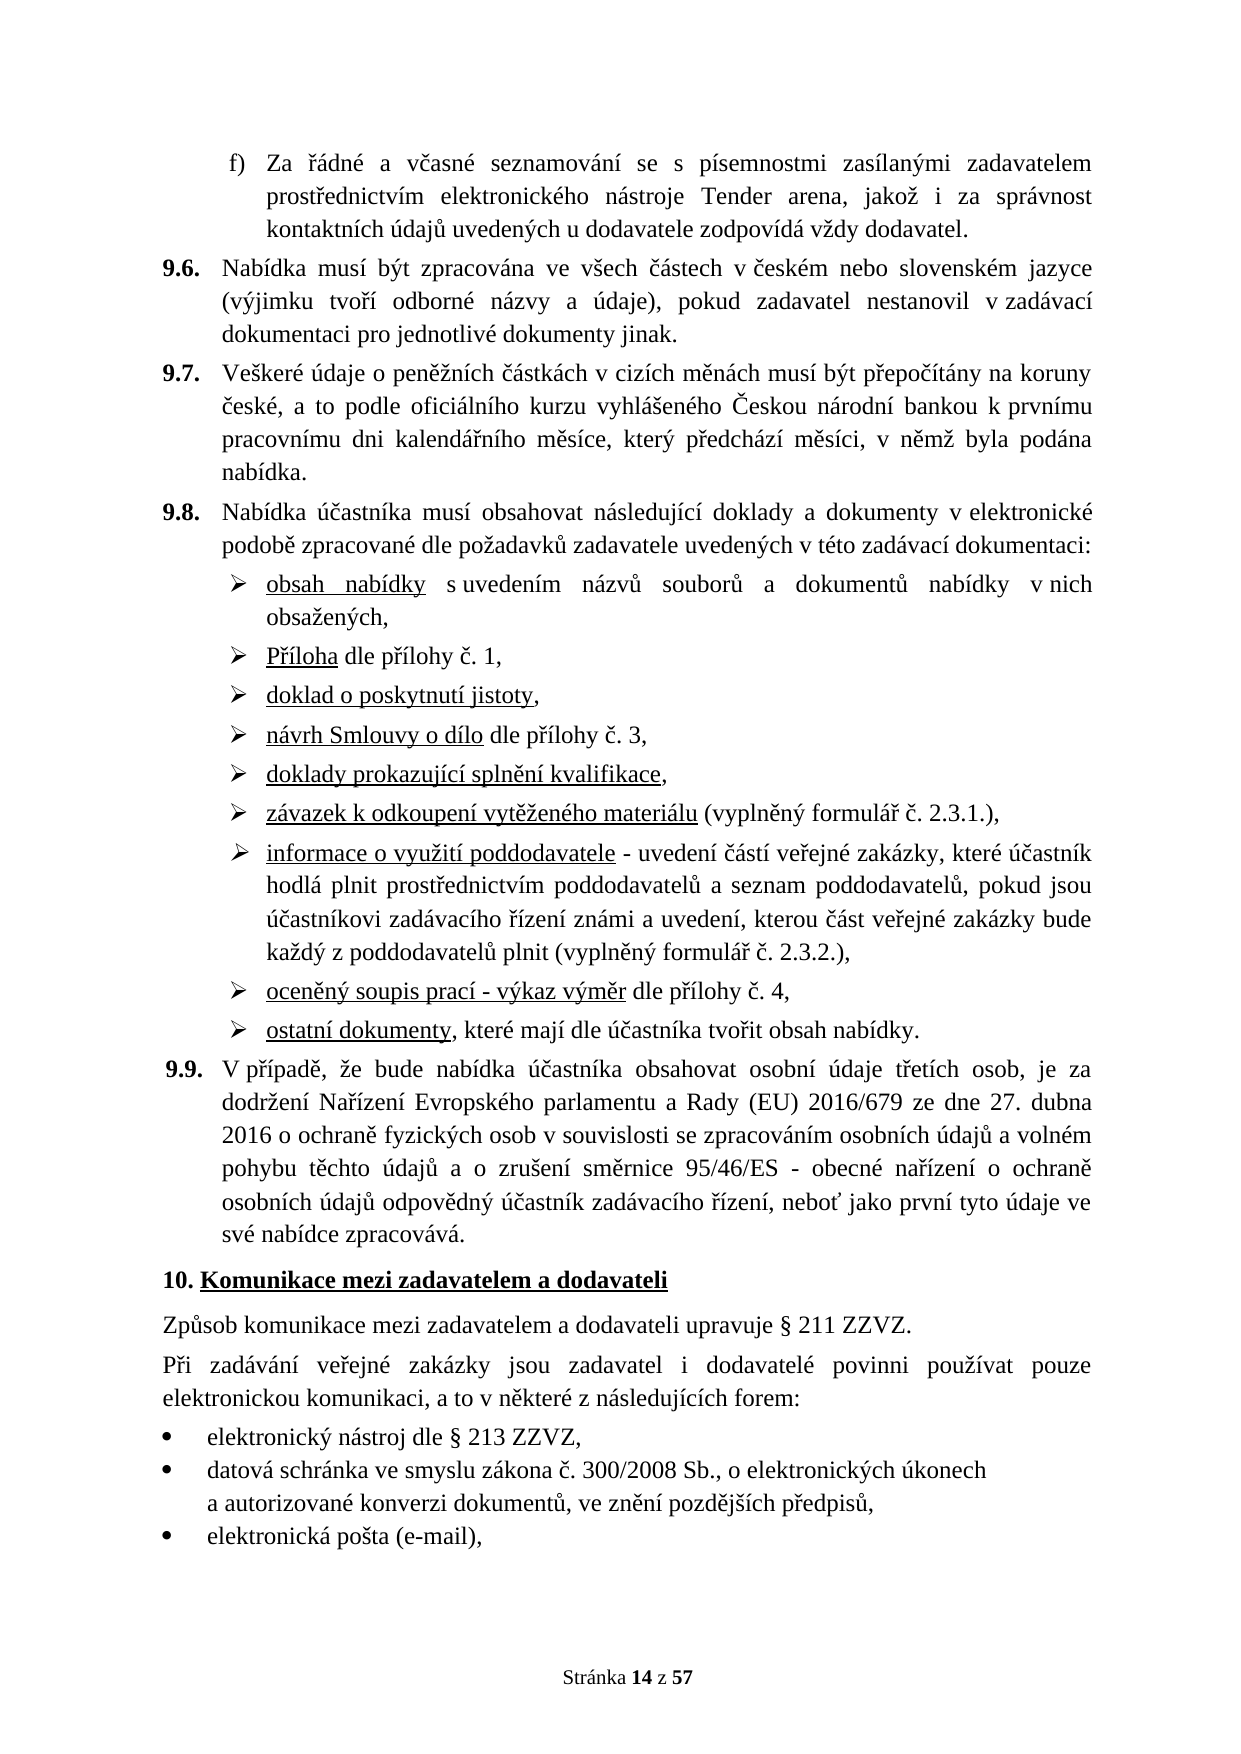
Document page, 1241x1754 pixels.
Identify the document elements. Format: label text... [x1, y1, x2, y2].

list V případě, že bude nabídka účastníka obsahovat osobní údaje třetích osob, je za dodržení Nařízení Evropského parlamentu a Rady (EU) 2016/679 ze dne 27. dubna 2016 o ochraně fyzických osob v souvislosti se zpracováním osobních údajů a volném pohybu těchto údajů a o zrušení směrnice 95/46/ES - obecné nařízení o ochraně osobních údajů odpovědný účastník zadávacího řízení, neboť jako první tyto údaje ve své nabídce zpracovává. [165, 1054, 1092, 1248]
list elektronická pošta (e-mail), [162, 1521, 1092, 1550]
text Způsob komunikace mezi zadavatelem a dodavateli upravuje § 211 ZZVZ. [162, 1311, 1092, 1339]
list Za řádné a včasné seznamování se s písemnostmi zasílanými zadavatelem prostřednictvím elektronického nástroje Tender arena, jakož i za správnost kontaktních údajů uvedených u dodavatele zodpovídá vždy dodavatel. [228, 148, 1092, 242]
list datová schránka ve smyslu zákona č. 300/2008 Sb., o elektronických úkonech a autorizované konverzi dokumentů, ve znění pozdějších předpisů, [162, 1455, 1092, 1517]
list ostatní dokumenty, které mají dle účastníka tvořit obsah nabídky. [228, 1015, 1092, 1044]
text Při zadávání veřejné zakázky jsou zadavatel i dodavatelé povinni používat pouze elektronickou komunikaci, a to v některé z následujících forem: [162, 1350, 1092, 1412]
list Příloha dle přílohy č. 1, [229, 641, 1092, 670]
list obsah nabídky s uvedením názvů souborů a dokumentů nabídky v nich obsažených, [229, 569, 1092, 631]
list doklad o poskytnutí jistoty, [228, 681, 1092, 709]
list doklady prokazující splnění kvalifikace, [228, 759, 1092, 788]
list návrh Smlouvy o dílo dle přílohy č. 3, [229, 720, 1092, 748]
subtitle Veškeré údaje o peněžních částkách v cizích měnách musí být přepočítány na koruny české, a to podle oficiálního kurzu vyhlášeného Českou národní bankou k prvnímu pracovnímu dni kalendářního měsíce, který předchází měsíci, v němž byla podána nabídka. [162, 358, 1092, 486]
subtitle Nabídka musí být zpracována ve všech částech v českém nebo slovenském jazyce (výjimku tvoří odborné názvy a údaje), pokud zadavatel nestanovil v zadávací dokumentaci pro jednotlivé dokumenty jinak. [162, 253, 1092, 348]
subtitle Komunikace mezi zadavatelem a dodavateli [162, 1265, 1092, 1294]
list informace o využití poddodavatele - uvedení částí veřejné zakázky, které účastník hodlá plnit prostřednictvím poddodavatelů a seznam poddodavatelů, pokud jsou účastníkovi zadávacího řízení známi a uvedení, kterou část veřejné zakázky bude každý z poddodavatelů plnit (vyplněný formulář č. 2.3.2.), [229, 838, 1092, 965]
subtitle Nabídka účastníka musí obsahovat následující doklady a dokumenty v elektronické podobě zpracované dle požadavků zadavatele uvedených v této zadávací dokumentaci: [162, 497, 1092, 558]
list elektronický nástroj dle § 213 ZZVZ, [162, 1422, 1092, 1451]
list závazek k odkoupení vytěženého materiálu (vyplněný formulář č. 2.3.1.), [229, 798, 1092, 827]
list oceněný soupis prací - výkaz výměr dle přílohy č. 4, [229, 976, 1092, 1005]
